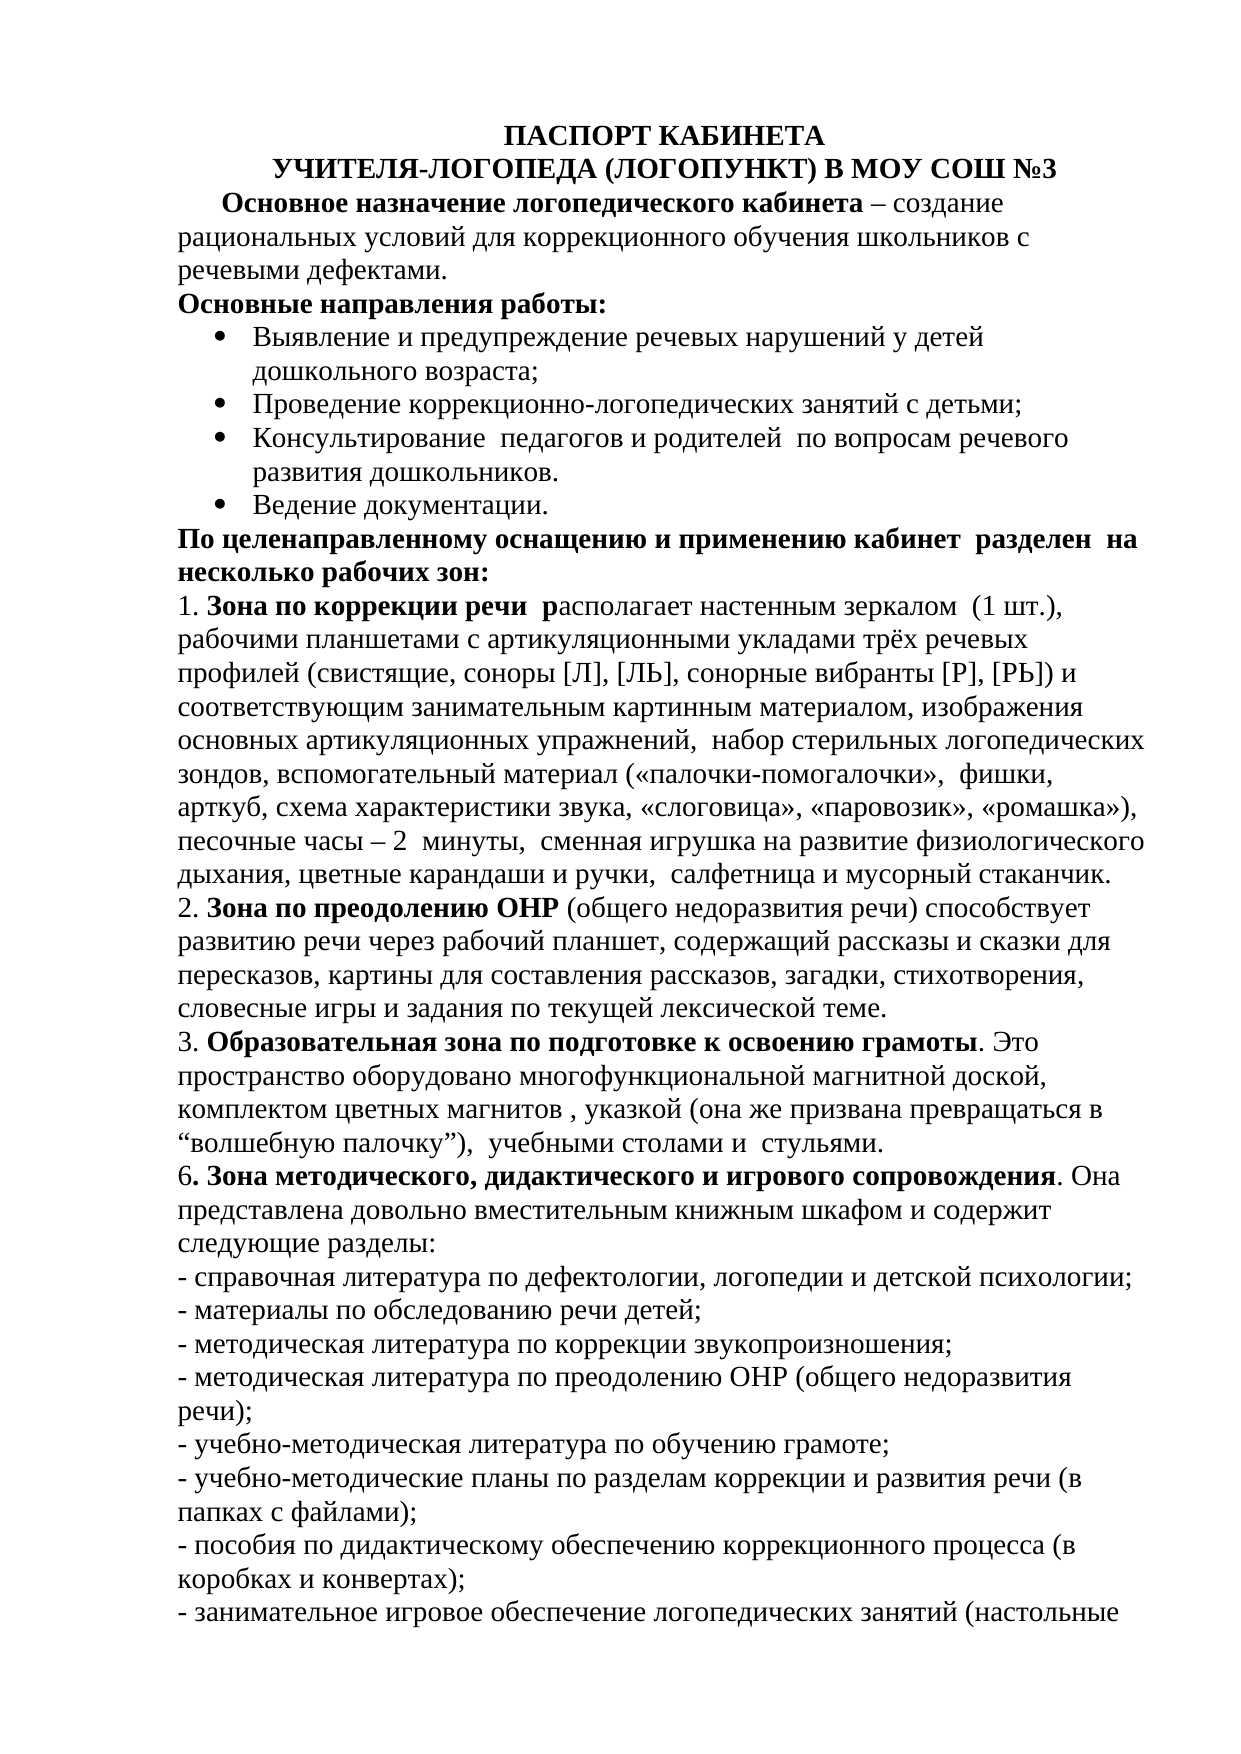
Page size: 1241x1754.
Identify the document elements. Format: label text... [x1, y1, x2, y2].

text По целенаправленному оснащению и применению кабинет разделен на несколько рабочих зон: [177, 521, 1152, 588]
list Консультирование педагогов и родителей по вопросам речевого развития дошкольников. [215, 420, 1152, 487]
text 1. Зона по коррекции речи располагает настенным зеркалом (1 шт.), рабочими планшетами с артикуляционными укладами трёх речевых профилей (свистящие, соноры [Л], [ЛЬ], сонорные вибранты [Р], [РЬ]) и соответствующим занимательным картинным материалом, изображения основных артикуляционных упражнений, набор стерильных логопедических зондов, вспомогательный материал («палочки-помогалочки», фишки, арткуб, схема характеристики звука, «слоговица», «паровозик», «ромашка»), песочные часы – 2 минуты, сменная игрушка на развитие физиологического дыхания, цветные карандаши и ручки, салфетница и мусорный стаканчик. [177, 588, 1152, 890]
list Выявление и предупреждение речевых нарушений у детей дошкольного возраста; [215, 319, 1152, 387]
text ПАСПОРТ КАБИНЕТА [177, 118, 1152, 152]
text 2. Зона по преодолению ОНР (общего недоразвития речи) способствует развитию речи через рабочий планшет, содержащий рассказы и сказки для пересказов, картины для составления рассказов, загадки, стихотворения, словесные игры и задания по текущей лексической теме. [177, 890, 1152, 1024]
list Ведение документации. [215, 487, 1152, 521]
text Основное назначение логопедического кабинета – создание рациональных условий для коррекционного обучения школьников с речевыми дефектами. [177, 185, 1152, 286]
text 6. Зона методического, дидактического и игрового сопровождения. Она представлена довольно вместительным книжным шкафом и содержит следующие разделы: [177, 1158, 1152, 1259]
text УЧИТЕЛЯ-ЛОГОПЕДА (ЛОГОПУНКТ) В МОУ СОШ №3 [177, 152, 1152, 185]
list Проведение коррекционно-логопедических занятий с детьми; [215, 387, 1152, 420]
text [177, 1259, 1152, 1628]
text Основные направления работы: [177, 286, 1152, 319]
text 3. Образовательная зона по подготовке к освоению грамоты. Это пространство оборудовано многофункциональной магнитной доской, комплектом цветных магнитов , указкой (она же призвана превращаться в “волшебную палочку”), учебными столами и стульями. [177, 1024, 1152, 1158]
